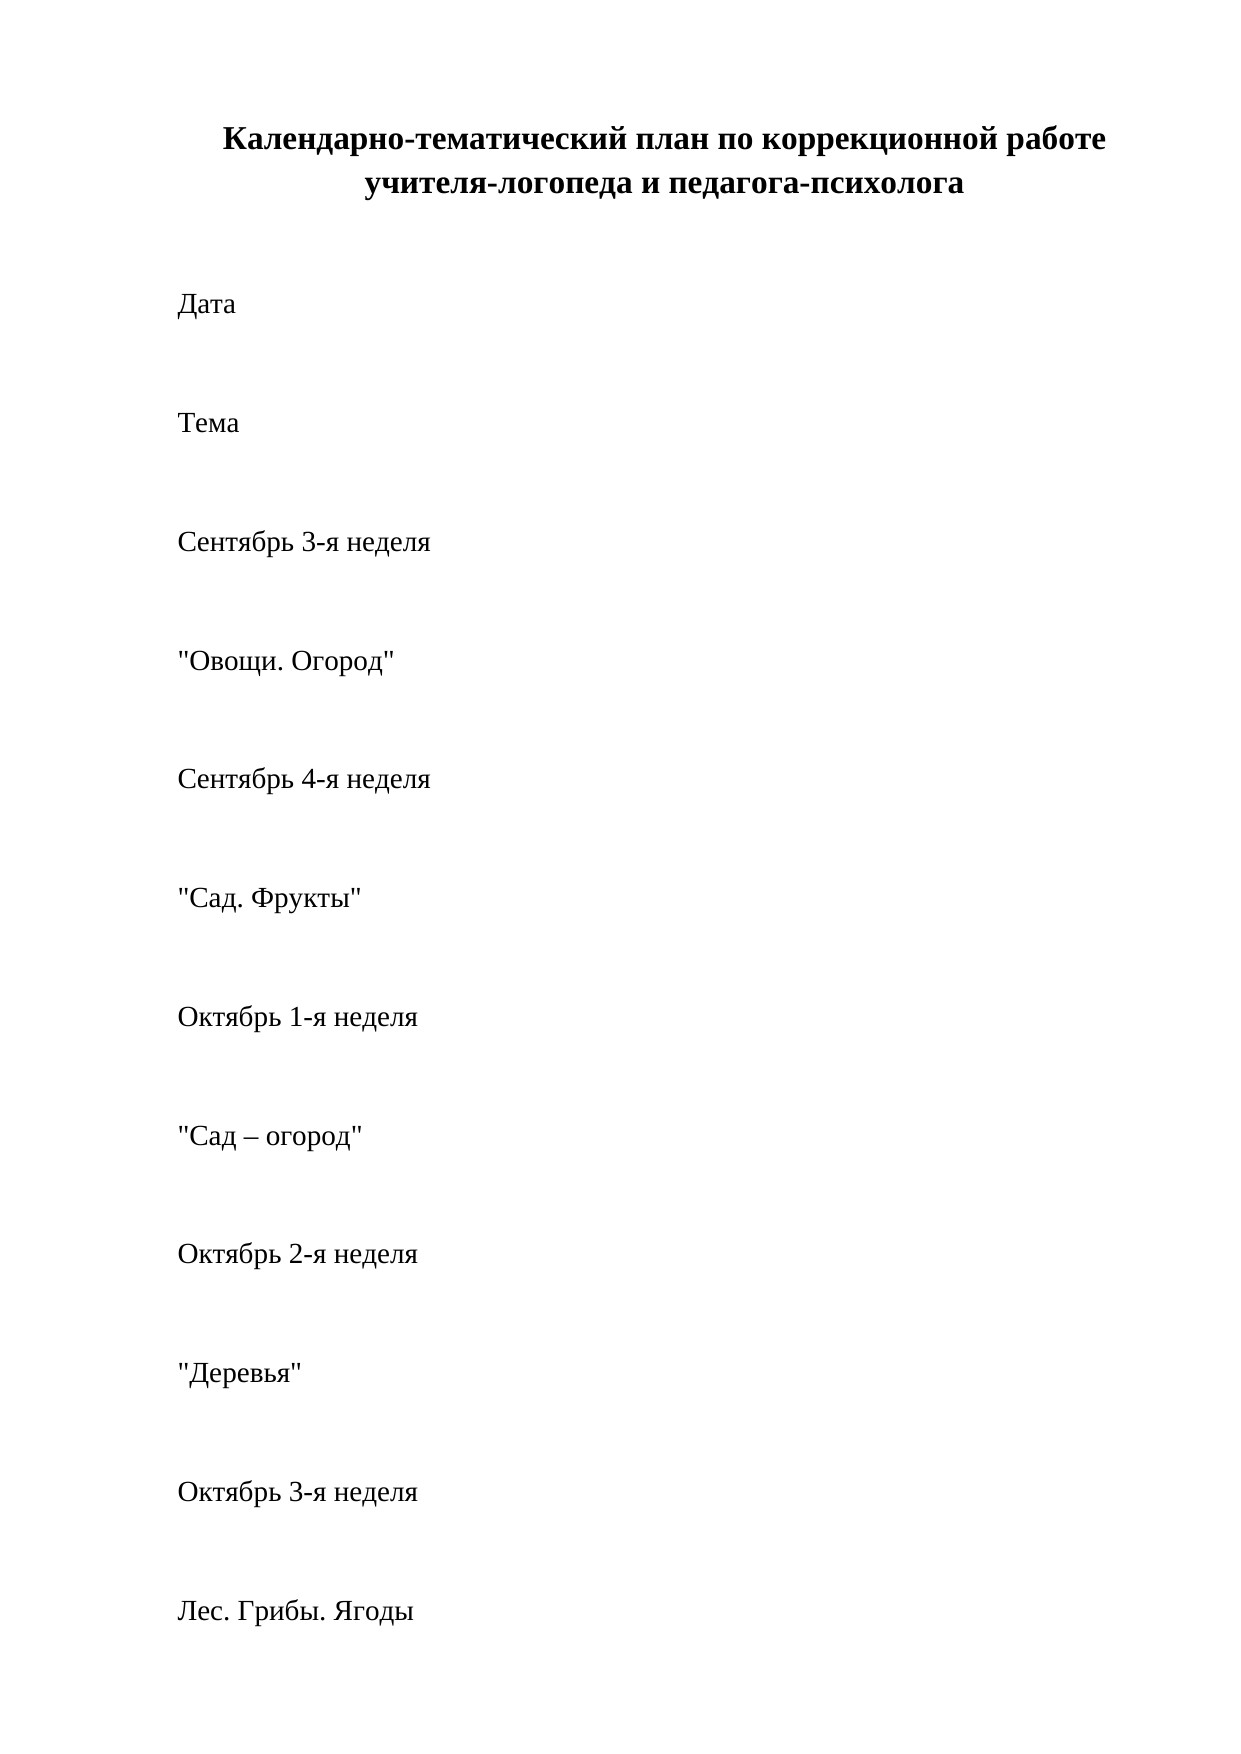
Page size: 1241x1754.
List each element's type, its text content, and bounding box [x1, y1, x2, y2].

text Дата [177, 286, 1152, 320]
text "Сад. Фрукты" [177, 880, 1152, 914]
text "Деревья" [177, 1355, 1152, 1389]
text Октябрь 2-я неделя [177, 1236, 1152, 1270]
text Календарно-тематический план по коррекционной работе учителя-логопеда и педагога-психолога [177, 118, 1152, 201]
text Сентябрь 4-я неделя [177, 761, 1152, 795]
text Октябрь 1-я неделя [177, 999, 1152, 1032]
text Лес. Грибы. Ягоды [177, 1593, 1152, 1626]
text "Овощи. Огород" [177, 643, 1152, 676]
text Сентябрь 3-я неделя [177, 524, 1152, 557]
text Тема [177, 405, 1152, 439]
text "Сад – огород" [177, 1118, 1152, 1151]
text Октябрь 3-я неделя [177, 1474, 1152, 1507]
